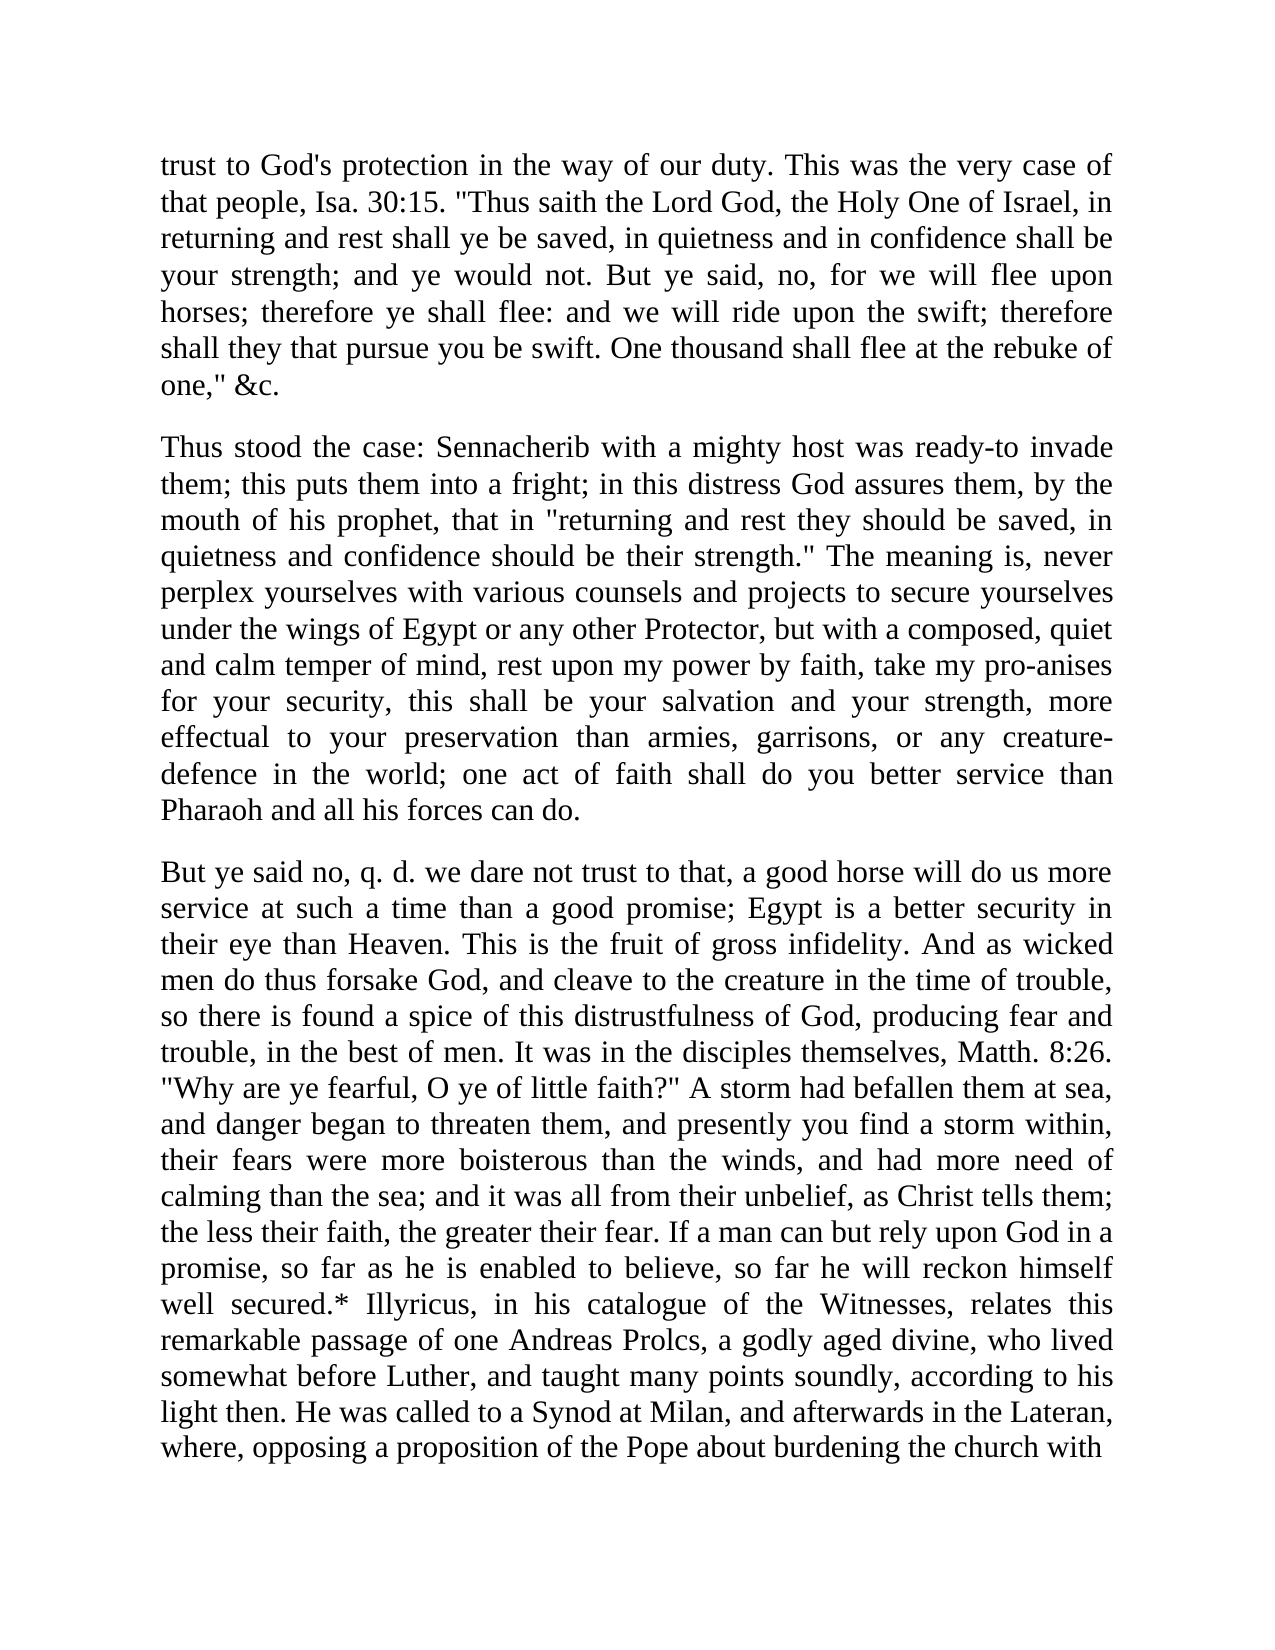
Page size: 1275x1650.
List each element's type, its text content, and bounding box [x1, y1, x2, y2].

text trust to God's protection in the way of our duty. This was the very case of that people, Isa. 30:15. "Thus saith the Lord God, the Holy One of Israel, in returning and rest shall ye be saved, in quietness and in confidence shall be your strength; and ye would not. But ye said, no, for we will flee upon horses; therefore ye shall flee: and we will ride upon the swift; therefore shall they that pursue you be swift. One thousand shall flee at the rebuke of one," &c. [160, 147, 1114, 402]
text Thus stood the case: Sennacherib with a mighty host was ready-to invade them; this puts them into a fright; in this distress God assures them, by the mouth of his prophet, that in "returning and rest they should be saved, in quietness and confidence should be their strength." The meaning is, never perplex yourselves with various counsels and projects to secure yourselves under the wings of Egypt or any other Protector, but with a composed, quiet and calm temper of mind, rest upon my power by faith, take my pro-anises for your security, this shall be your salvation and your strength, more effectual to your preservation than armies, garrisons, or any creature-defence in the world; one act of faith shall do you better service than Pharaoh and all his forces can do. [160, 429, 1114, 827]
text But ye said no, q. d. we dare not trust to that, a good horse will do us more service at such a time than a good promise; Egypt is a better security in their eye than Heaven. This is the fruit of gross infidelity. And as wicked men do thus forsake God, and cleave to the creature in the time of trouble, so there is found a spice of this distrustfulness of God, producing fear and trouble, in the best of men. It was in the disciples themselves, Matth. 8:26. "Why are ye fearful, O ye of little faith?" A storm had befallen them at sea, and danger began to threaten them, and presently you find a storm within, their fears were more boisterous than the winds, and had more need of calming than the sea; and it was all from their unbelief, as Christ tells them; the less their faith, the greater their fear. If a man can but rely upon God in a promise, so far as he is enabled to believe, so far he will reckon himself well secured.* Illyricus, in his catalogue of the Witnesses, relates this remarkable passage of one Andreas Prolcs, a godly aged divine, who lived somewhat before Luther, and taught many points soundly, according to his light then. He was called to a Synod at Milan, and afterwards in the Lateran, where, opposing a proposition of the Pope about burdening the church with [160, 854, 1114, 1465]
